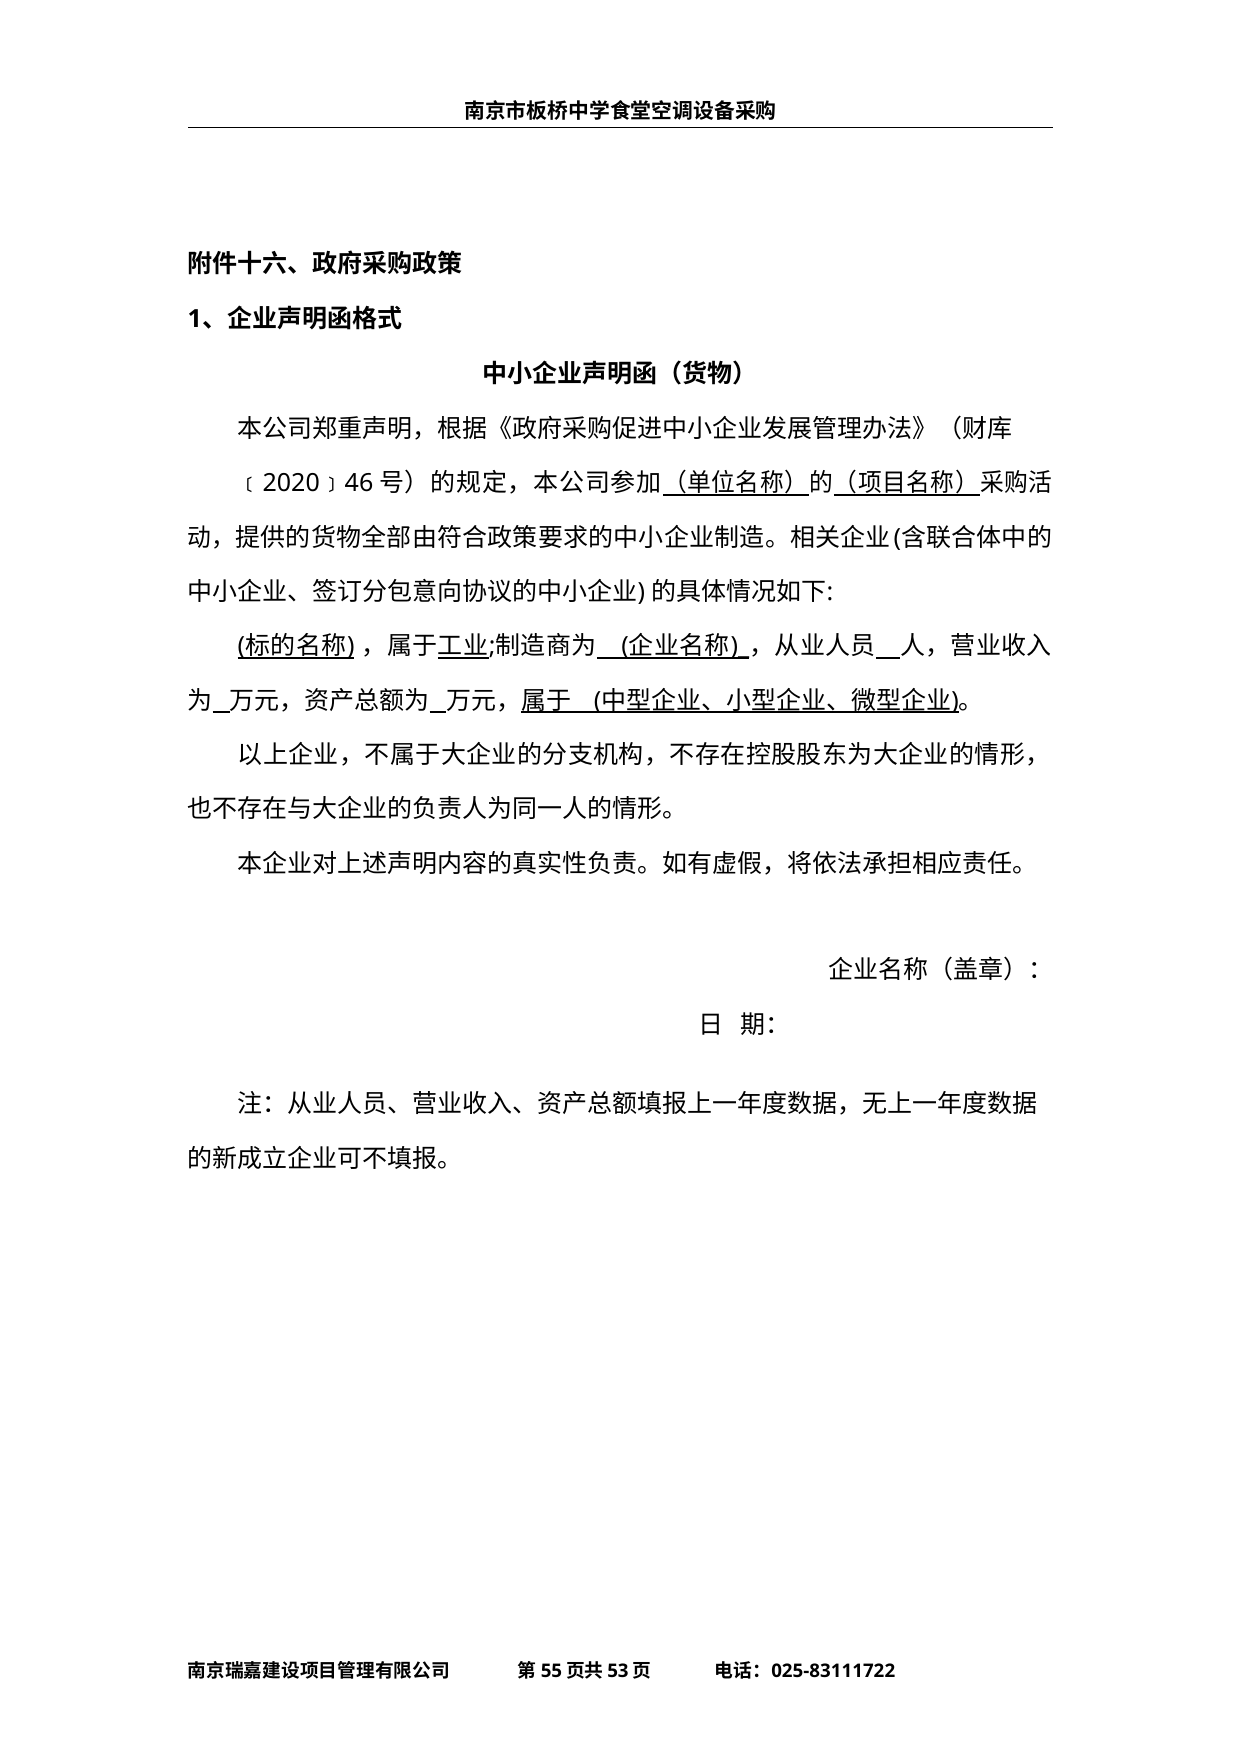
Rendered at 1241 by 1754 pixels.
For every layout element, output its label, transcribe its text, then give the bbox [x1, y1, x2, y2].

text 注：从业人员、营业收入、资产总额填报上一年度数据，无上一年度数据的新成立企业可不填报。 [187, 1084, 1053, 1174]
text 本企业对上述声明内容的真实性负责。如有虚假，将依法承担相应责任。 [187, 843, 1053, 879]
text 企业名称（盖章）： [187, 950, 1053, 986]
text 日 期： [187, 1004, 953, 1040]
text 中小企业声明函（货物） [199, 354, 1042, 390]
text (标的名称) ，属于工业;制造商为 (企业名称)_，从业人员 人，营业收入为 万元，资产总额为 万元，属于 (中型企业、小型企业、微型企业)。 [187, 626, 1053, 716]
text 1、企业声明函格式 [187, 298, 1053, 334]
text 本公司郑重声明，根据《政府采购促进中小企业发展管理办法》（财库 [187, 408, 1053, 444]
text 附件十六、政府采购政策 [187, 244, 1053, 280]
text ﹝2020﹞46号）的规定，本公司参加（单位名称）的（项目名称）采购活动，提供的货物全部由符合政策要求的中小企业制造。相关企业(含联合体中的中小企业、签订分包意向协议的中小企业) 的具体情况如下: [187, 463, 1053, 608]
text 以上企业，不属于大企业的分支机构，不存在控股股东为大企业的情形，也不存在与大企业的负责人为同一人的情形。 [187, 734, 1053, 825]
